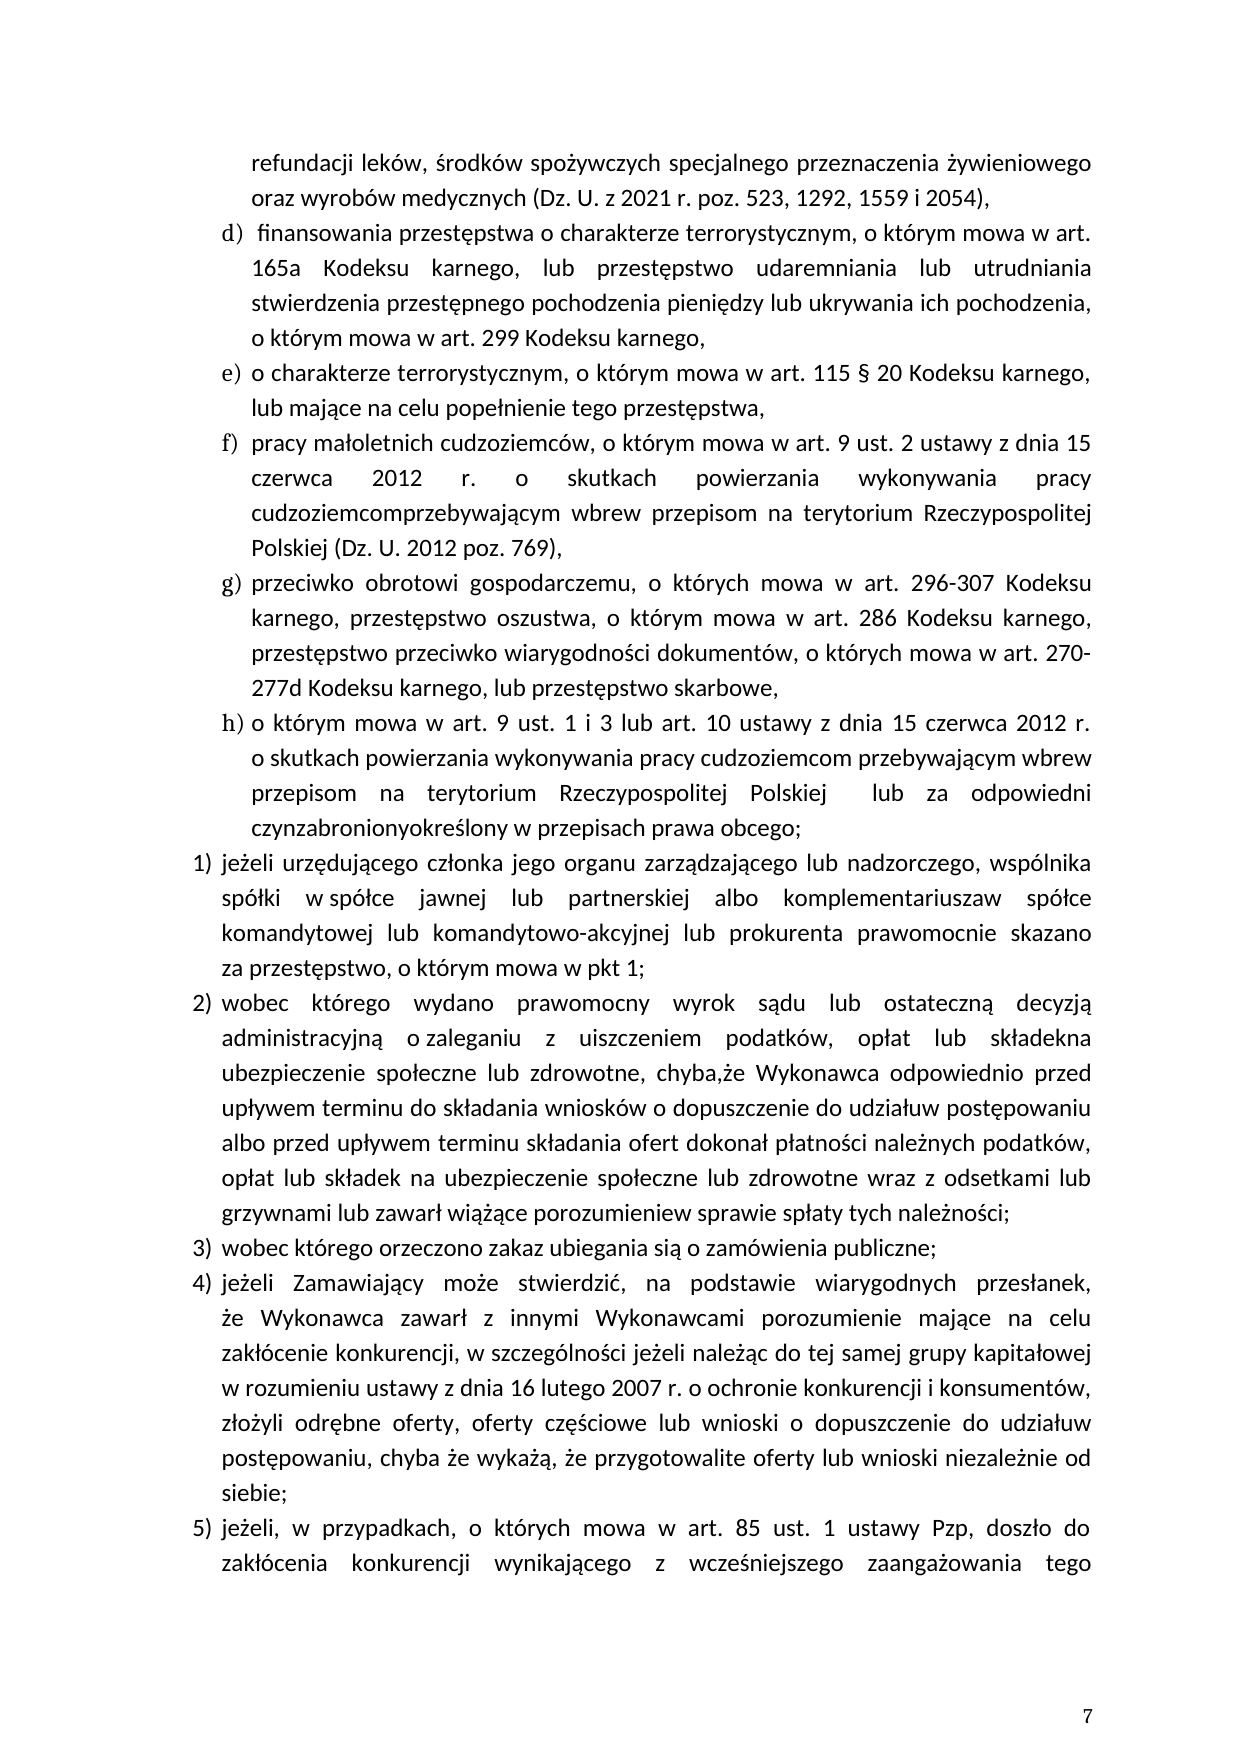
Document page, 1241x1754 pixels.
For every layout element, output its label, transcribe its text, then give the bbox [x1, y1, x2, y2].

list o charakterze terrorystycznym, o którym mowa w art. 115 § 20 Kodeksu karnego, lub mające na celu popełnienie tego przestępstwa, [222, 358, 1093, 423]
list pracy małoletnich cudzoziemców, o którym mowa w art. 9 ust. 2 ustawy z dnia 15 czerwca 2012 r. o skutkach powierzania wykonywania pracy cudzoziemcomprzebywającym wbrew przepisom na terytorium Rzeczypospolitej Polskiej (Dz. U. 2012 poz. 769), [222, 428, 1093, 563]
list wobec którego wydano prawomocny wyrok sądu lub ostateczną decyzją administracyjną o zaleganiu z uiszczeniem podatków, opłat lub składekna ubezpieczenie społeczne lub zdrowotne, chyba,że Wykonawca odpowiednio przed upływem terminu do składania wniosków o dopuszczenie do udziałuw postępowaniu albo przed upływem terminu składania ofert dokonał płatności należnych podatków, opłat lub składek na ubezpieczenie społeczne lub zdrowotne wraz z odsetkami lub grzywnami lub zawarł wiążące porozumieniew sprawie spłaty tych należności; [192, 988, 1093, 1228]
list finansowania przestępstwa o charakterze terrorystycznym, o którym mowa w art. 165a Kodeksu karnego, lub przestępstwo udaremniania lub utrudniania stwierdzenia przestępnego pochodzenia pieniędzy lub ukrywania ich pochodzenia, o którym mowa w art. 299 Kodeksu karnego, [222, 218, 1093, 353]
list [222, 148, 1093, 213]
list jeżeli urzędującego członka jego organu zarządzającego lub nadzorczego, wspólnika spółki w spółce jawnej lub partnerskiej albo komplementariuszaw spółce komandytowej lub komandytowo-akcyjnej lub prokurenta prawomocnie skazano za przestępstwo, o którym mowa w pkt 1; [192, 848, 1093, 983]
list jeżeli Zamawiający może stwierdzić, na podstawie wiarygodnych przesłanek, że Wykonawca zawarł z innymi Wykonawcami porozumienie mające na celu zakłócenie konkurencji, w szczególności jeżeli należąc do tej samej grupy kapitałowej w rozumieniu ustawy z dnia 16 lutego 2007 r. o ochronie konkurencji i konsumentów, złożyli odrębne oferty, oferty częściowe lub wnioski o dopuszczenie do udziałuw postępowaniu, chyba że wykażą, że przygotowalite oferty lub wnioski niezależnie od siebie; [192, 1268, 1093, 1508]
list przeciwko obrotowi gospodarczemu, o których mowa w art. 296-307 Kodeksu karnego, przestępstwo oszustwa, o którym mowa w art. 286 Kodeksu karnego, przestępstwo przeciwko wiarygodności dokumentów, o których mowa w art. 270- 277d Kodeksu karnego, lub przestępstwo skarbowe, [222, 568, 1093, 703]
list o którym mowa w art. 9 ust. 1 i 3 lub art. 10 ustawy z dnia 15 czerwca 2012 r. o skutkach powierzania wykonywania pracy cudzoziemcom przebywającym wbrew przepisom na terytorium Rzeczypospolitej Polskiej lub za odpowiedni czynzabronionyokreślony w przepisach prawa obcego; [222, 708, 1093, 843]
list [192, 1513, 1093, 1578]
list wobec którego orzeczono zakaz ubiegania sią o zamówienia publiczne; [192, 1233, 1093, 1263]
